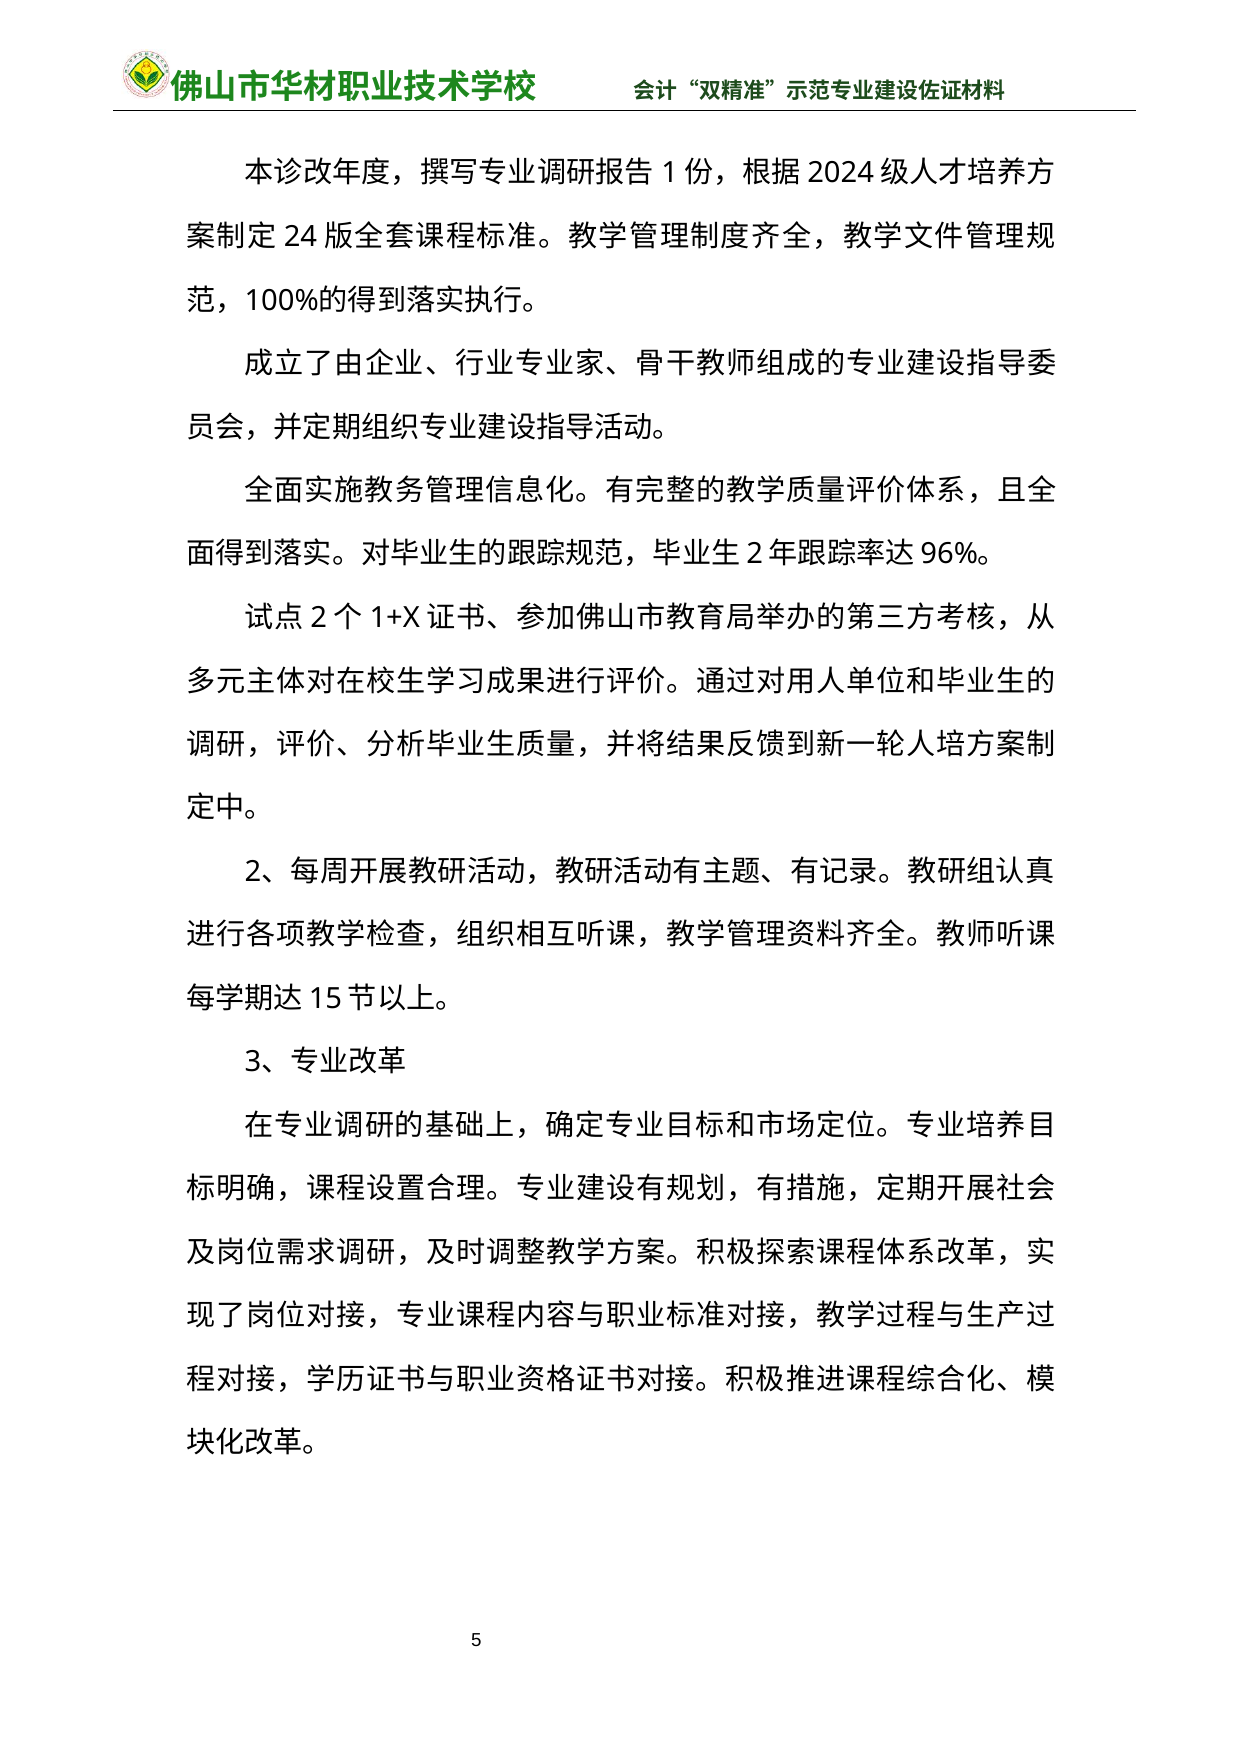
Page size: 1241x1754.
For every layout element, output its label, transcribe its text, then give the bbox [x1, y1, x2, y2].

text 本诊改年度，撰写专业调研报告1份，根据2024级人才培养方案制定24版全套课程标准。教学管理制度齐全，教学文件管理规范，100%的得到落实执行。 [186, 149, 1056, 318]
text 全面实施教务管理信息化。有完整的教学质量评价体系，且全面得到落实。对毕业生的跟踪规范，毕业生2年跟踪率达96%。 [186, 467, 1056, 572]
text 在专业调研的基础上，确定专业目标和市场定位。专业培养目标明确，课程设置合理。专业建设有规划，有措施，定期开展社会及岗位需求调研，及时调整教学方案。积极探索课程体系改革，实现了岗位对接，专业课程内容与职业标准对接，教学过程与生产过程对接，学历证书与职业资格证书对接。积极推进课程综合化、模块化改革。 [186, 1101, 1056, 1461]
picture [121, 49, 171, 99]
text 3、专业改革 [186, 1038, 1056, 1080]
text 成立了由企业、行业专业家、骨干教师组成的专业建设指导委员会，并定期组织专业建设指导活动。 [186, 340, 1056, 445]
text 2、每周开展教研活动，教研活动有主题、有记录。教研组认真进行各项教学检查，组织相互听课，教学管理资料齐全。教师听课每学期达15节以上。 [186, 847, 1056, 1017]
text 试点2个1+X证书、参加佛山市教育局举办的第三方考核，从多元主体对在校生学习成果进行评价。通过对用人单位和毕业生的调研，评价、分析毕业生质量，并将结果反馈到新一轮人培方案制定中。 [186, 593, 1056, 826]
